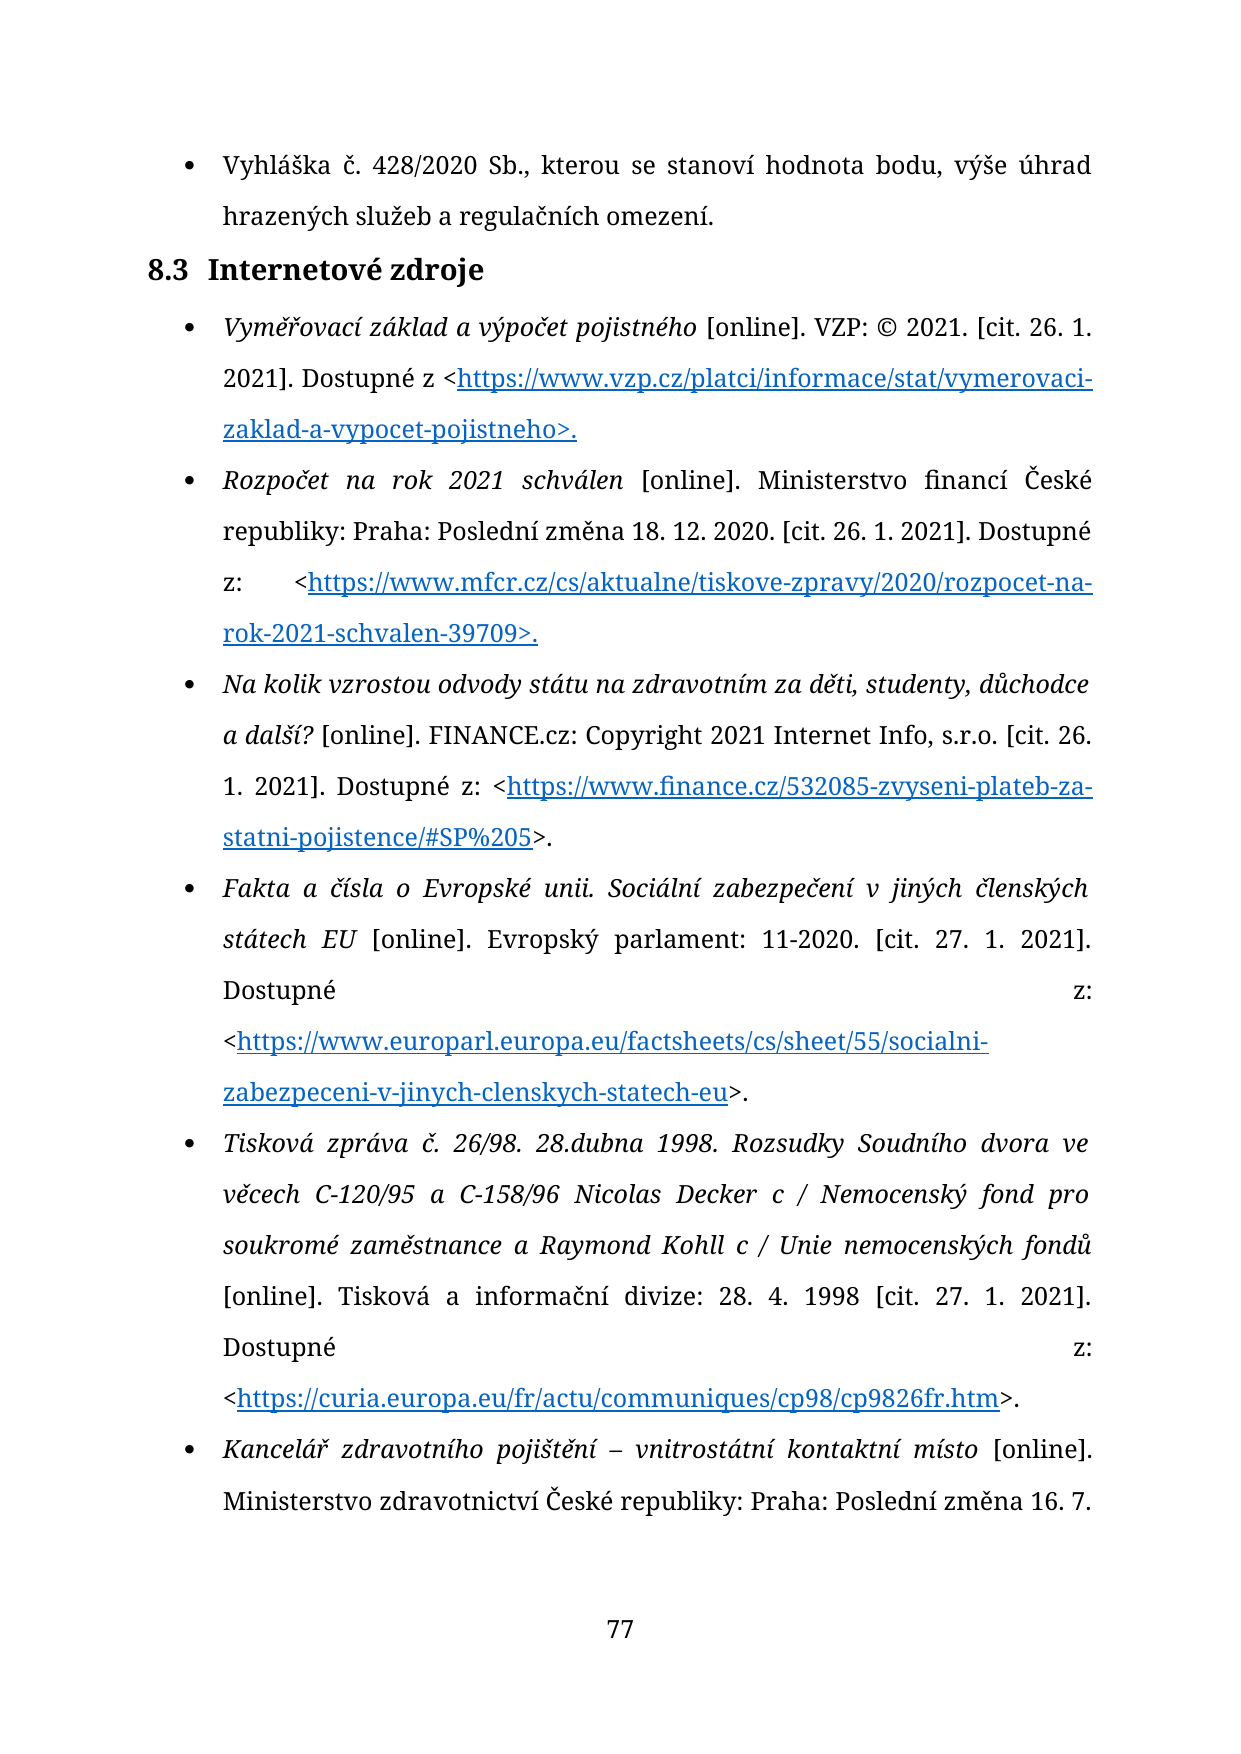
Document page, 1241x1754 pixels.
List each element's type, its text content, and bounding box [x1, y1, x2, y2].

list Vyměřovací základ a výpočet pojistného [online]. VZP: © 2021. [cit. 26. 1. 2021]. Dostupné z <https://www.vzp.cz/platci/informace/stat/vymerovaci-zaklad-a-vypocet-pojistneho>. [185, 309, 1093, 445]
list Tisková zpráva č. 26/98. 28.dubna 1998. Rozsudky Soudního dvora ve věcech C-120/95 a C-158/96 Nicolas Decker c / Nemocenský fond pro soukromé zaměstnance a Raymond Kohll c / Unie nemocenských fondů [online]. Tisková a informační divize: 28. 4. 1998 [cit. 27. 1. 2021]. Dostupné z: <https://curia.europa.eu/fr/actu/communiques/cp98/cp9826fr.htm>. [185, 1126, 1093, 1415]
list Rozpočet na rok 2021 schválen [online]. Ministerstvo financí České republiky: Praha: Poslední změna 18. 12. 2020. [cit. 26. 1. 2021]. Dostupné z: <https://www.mfcr.cz/cs/aktualne/tiskove-zpravy/2020/rozpocet-na-rok-2021-schvalen-39709>. [185, 462, 1093, 649]
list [185, 1432, 1093, 1517]
list Fakta a čísla o Evropské unii. Sociální zabezpečení v jiných členských státech EU [online]. Evropský parlament: 11-2020. [cit. 27. 1. 2021]. Dostupné z: <https://www.europarl.europa.eu/factsheets/cs/sheet/55/socialni-zabezpeceni-v-jinych-clenskych-statech-eu>. [185, 871, 1093, 1109]
subtitle Internetové zdroje [148, 250, 1093, 289]
list Na kolik vzrostou odvody státu na zdravotním za děti, studenty, důchodce a další? [online]. FINANCE.cz: Copyright 2021 Internet Info, s.r.o. [cit. 26. 1. 2021]. Dostupné z: <https://www.finance.cz/532085-zvyseni-plateb-za-statni-pojistence/#SP%205>. [185, 666, 1093, 854]
list Vyhláška č. 428/2020 Sb., kterou se stanoví hodnota bodu, výše úhrad hrazených služeb a regulačních omezení. [185, 148, 1093, 233]
